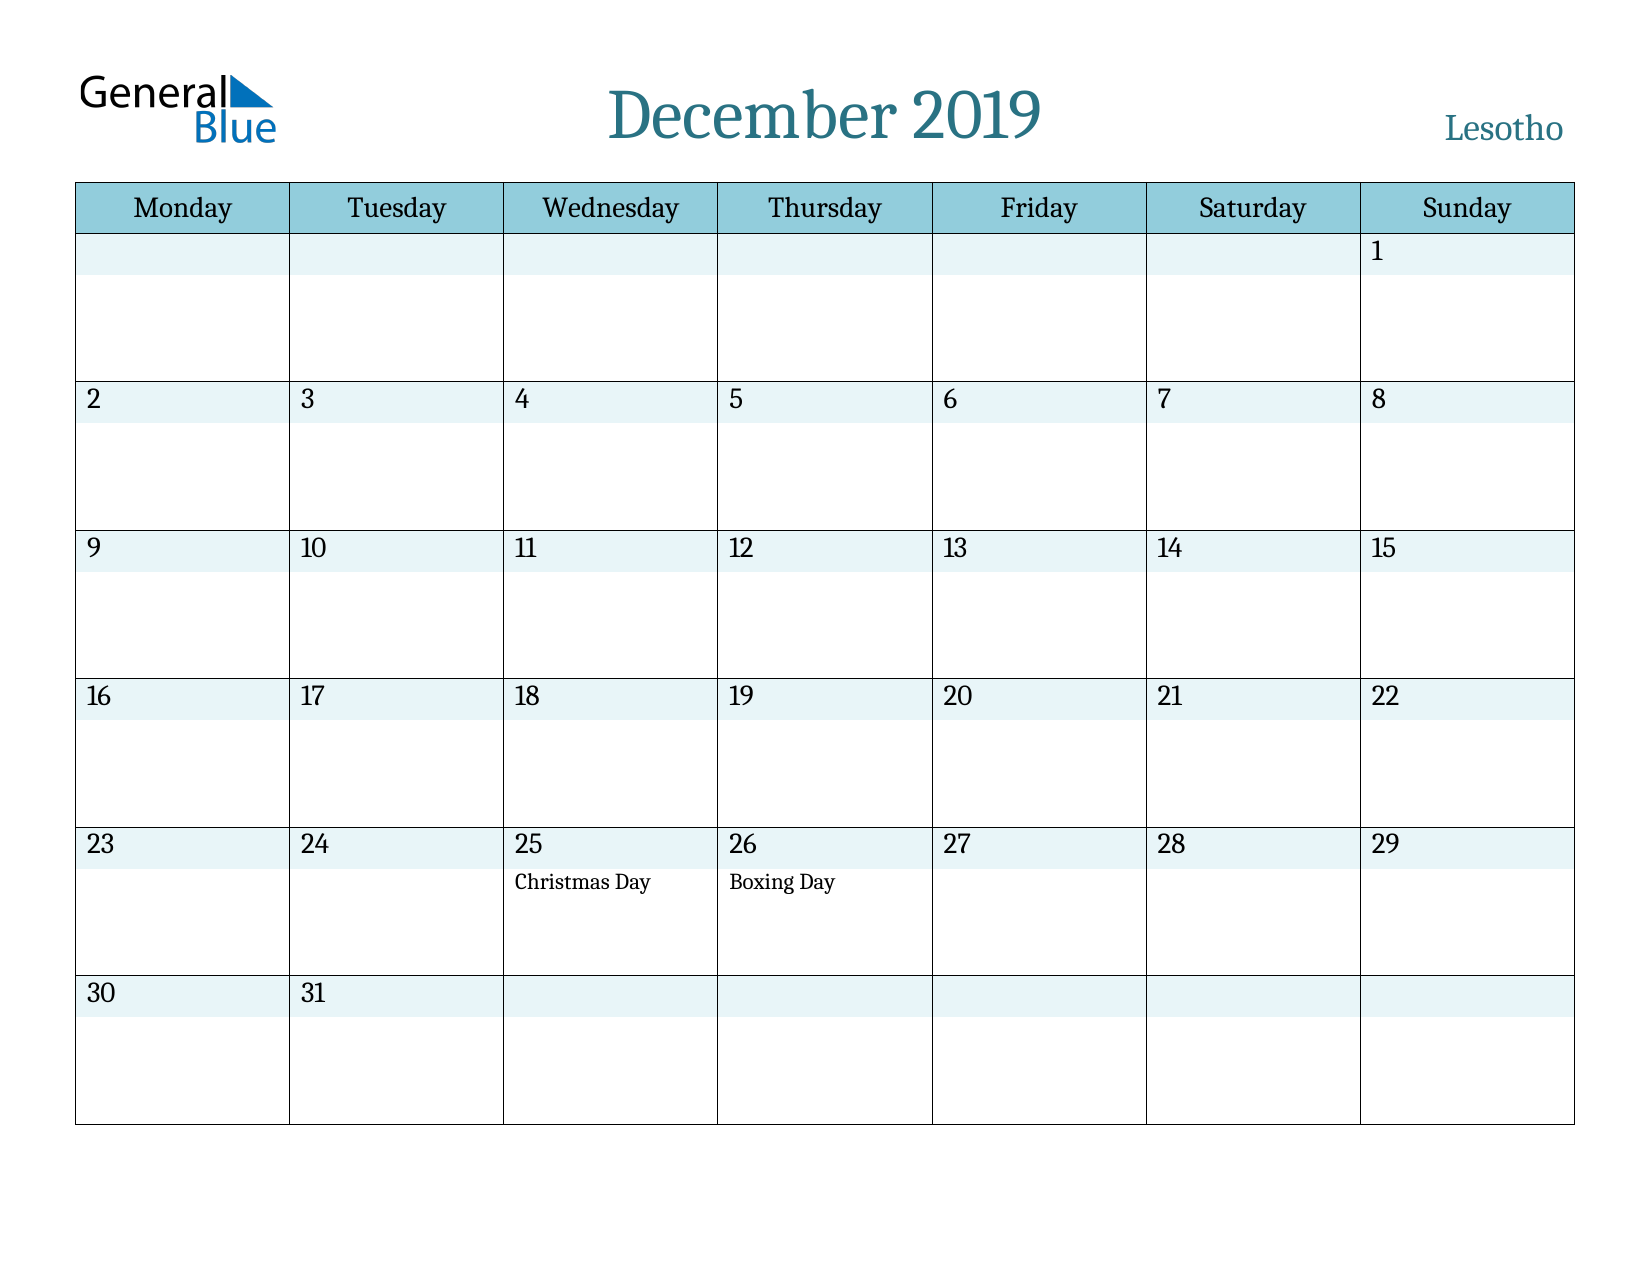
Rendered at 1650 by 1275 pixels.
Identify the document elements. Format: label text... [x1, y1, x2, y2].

table_cell [718, 720, 932, 827]
table_cell 9 [76, 531, 289, 572]
table_cell [718, 234, 932, 275]
table_cell [290, 869, 503, 975]
table_cell [1361, 720, 1574, 827]
table_header [76, 75, 503, 182]
table_cell [933, 275, 1146, 381]
table_cell Sunday [1361, 183, 1574, 233]
table_cell 8 [1361, 382, 1574, 423]
table_cell 3 [290, 382, 503, 423]
table_cell [76, 234, 289, 275]
table_cell [1147, 976, 1360, 1017]
table_cell [504, 1017, 717, 1123]
table_cell [1147, 423, 1360, 530]
table_cell [290, 1017, 503, 1123]
table_cell [504, 423, 717, 530]
table_cell [1361, 275, 1574, 381]
table_cell [1361, 1017, 1574, 1123]
table_cell 1 [1361, 234, 1574, 275]
table_cell 31 [290, 976, 503, 1017]
table_cell [76, 423, 289, 530]
table_cell [933, 869, 1146, 975]
table_cell 22 [1361, 679, 1574, 720]
table_cell [718, 275, 932, 381]
table_cell 19 [718, 679, 932, 720]
table_cell [933, 572, 1146, 678]
table_cell 18 [504, 679, 717, 720]
table_cell 20 [933, 679, 1146, 720]
table_cell 16 [76, 679, 289, 720]
table_cell Tuesday [290, 183, 503, 233]
table_cell [290, 572, 503, 678]
table_cell [290, 720, 503, 827]
table_cell 24 [290, 828, 503, 869]
table_cell [1361, 423, 1574, 530]
table_cell Saturday [1147, 183, 1360, 233]
table_cell [718, 423, 932, 530]
table_cell [290, 423, 503, 530]
table_cell [933, 976, 1146, 1017]
table_cell 13 [933, 531, 1146, 572]
table_cell [933, 720, 1146, 827]
table_cell [1147, 572, 1360, 678]
table_cell [1147, 275, 1360, 381]
table_cell 26 [718, 828, 932, 869]
table_cell 27 [933, 828, 1146, 869]
table_cell [290, 275, 503, 381]
table_cell [1361, 572, 1574, 678]
table_cell 14 [1147, 531, 1360, 572]
table_cell 17 [290, 679, 503, 720]
table_cell [290, 234, 503, 275]
table_cell 2 [76, 382, 289, 423]
table_cell [718, 572, 932, 678]
table_cell 23 [76, 828, 289, 869]
table_header December 2019 [504, 75, 1146, 182]
table_header Lesotho [1146, 75, 1574, 182]
table_cell [718, 976, 932, 1017]
table_cell Boxing Day [718, 869, 932, 975]
picture [80, 75, 276, 143]
table_cell 10 [290, 531, 503, 572]
table_cell [933, 234, 1146, 275]
table_cell [504, 720, 717, 827]
table_cell [1147, 1017, 1360, 1123]
table_cell Wednesday [504, 183, 717, 233]
table_cell 28 [1147, 828, 1360, 869]
table_cell 6 [933, 382, 1146, 423]
table_cell [933, 423, 1146, 530]
table_cell [933, 1017, 1146, 1123]
table_cell 25 [504, 828, 717, 869]
table_cell [504, 572, 717, 678]
table_cell [1361, 869, 1574, 975]
table_cell 30 [76, 976, 289, 1017]
table_cell [1147, 869, 1360, 975]
table_cell 11 [504, 531, 717, 572]
table_cell 4 [504, 382, 717, 423]
table_cell Christmas Day [504, 869, 717, 975]
table_cell 5 [718, 382, 932, 423]
table_cell 15 [1361, 531, 1574, 572]
table_cell Thursday [718, 183, 932, 233]
table_cell 7 [1147, 382, 1360, 423]
table_cell [504, 234, 717, 275]
table_cell Monday [76, 183, 289, 233]
table_cell [76, 720, 289, 827]
table_cell [76, 869, 289, 975]
table_cell [718, 1017, 932, 1123]
table_cell [1147, 720, 1360, 827]
table_cell [504, 976, 717, 1017]
table_cell [504, 275, 717, 381]
table_cell 12 [718, 531, 932, 572]
table_cell [76, 572, 289, 678]
table_cell [1147, 234, 1360, 275]
table_cell Friday [933, 183, 1146, 233]
table_cell [76, 275, 289, 381]
table_cell 21 [1147, 679, 1360, 720]
table_cell [1361, 976, 1574, 1017]
table_cell [76, 1017, 289, 1123]
table_cell 29 [1361, 828, 1574, 869]
